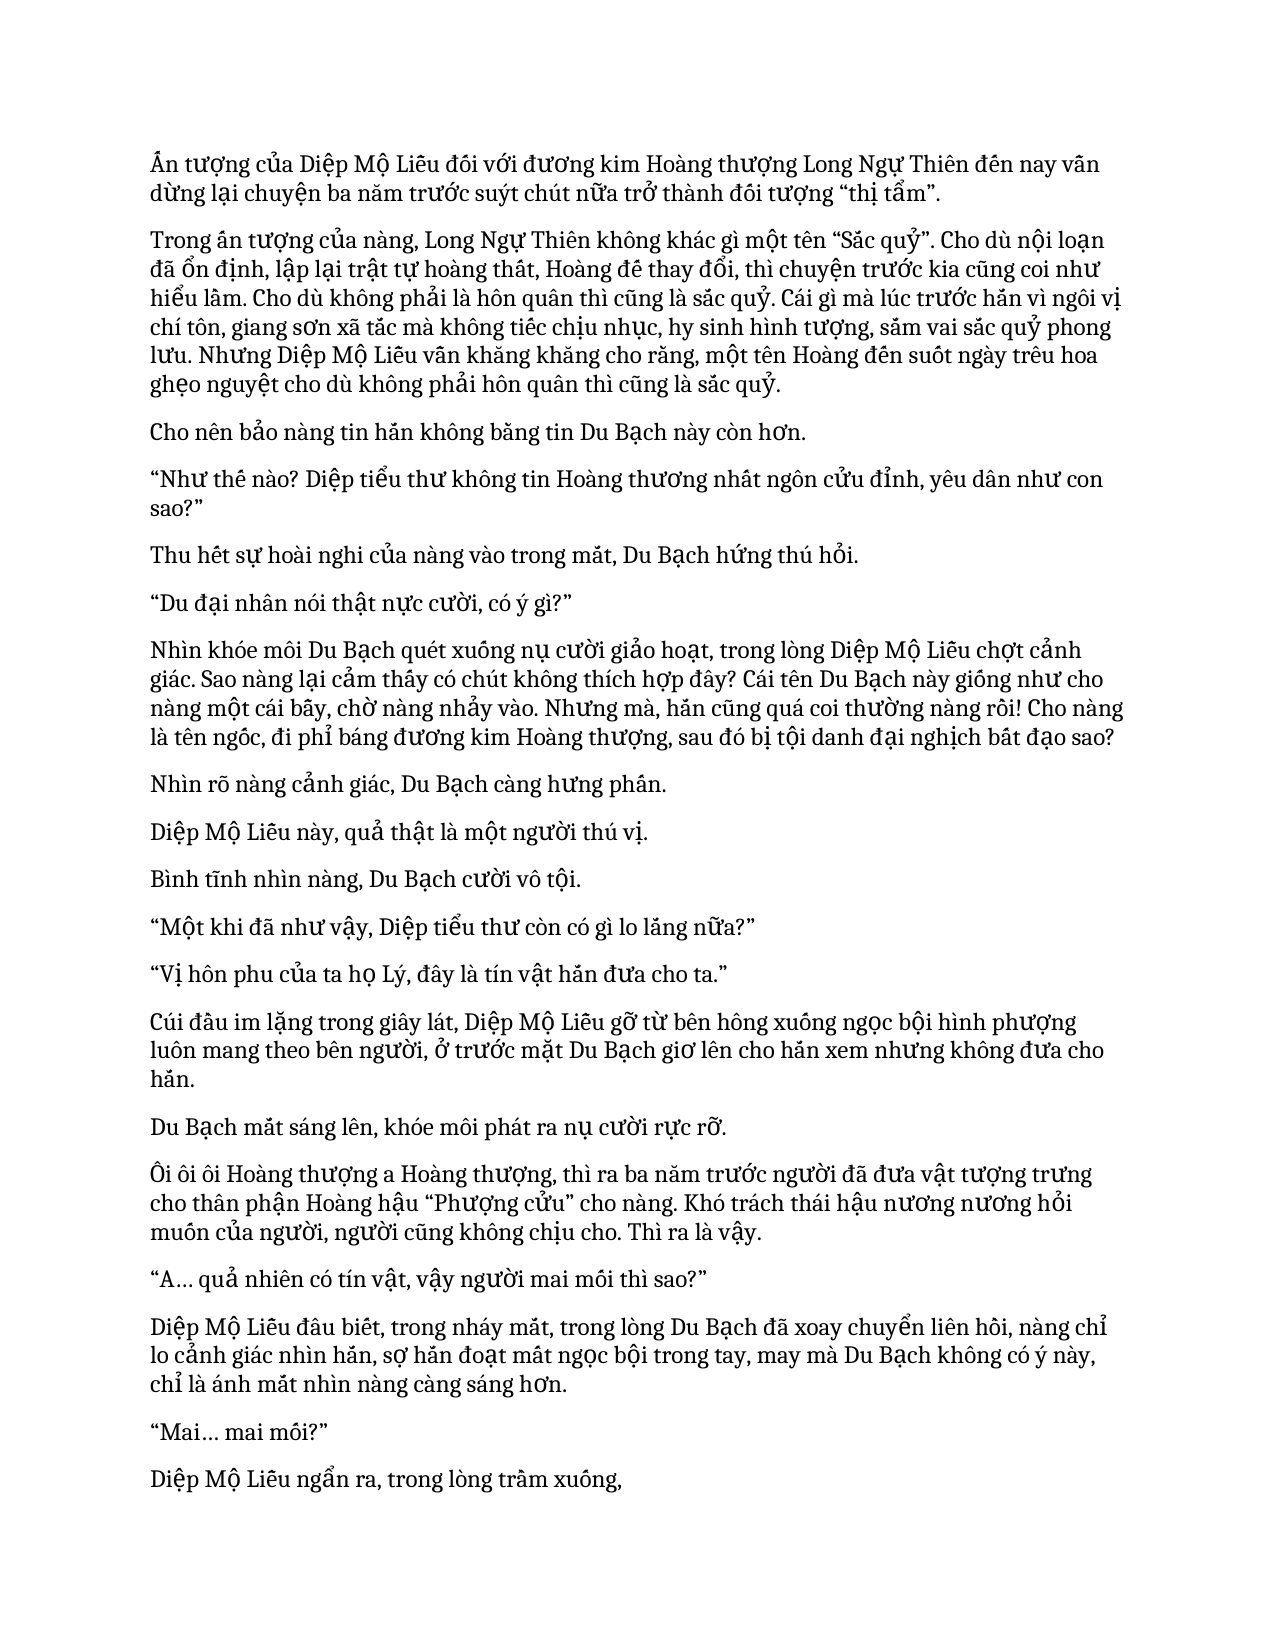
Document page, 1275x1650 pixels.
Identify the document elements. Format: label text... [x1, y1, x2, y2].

text Ôi ôi ôi Hoàng thượng a Hoàng thượng, thì ra ba năm trước người đã đưa vật tượng trưng cho thân phận Hoàng hậu “Phượng cửu” cho nàng. Khó trách thái hậu nương nương hỏi muốn của người, người cũng không chịu cho. Thì ra là vậy. [150, 1160, 1125, 1246]
text “A… quả nhiên có tín vật, vậy người mai mối thì sao?” [150, 1265, 1125, 1294]
text Cho nên bảo nàng tin hắn không bằng tin Du Bạch này còn hơn. [150, 417, 1125, 446]
text Bình tĩnh nhìn nàng, Du Bạch cười vô tội. [150, 865, 1125, 894]
text Nhìn khóe môi Du Bạch quét xuống nụ cười giảo hoạt, trong lòng Diệp Mộ Liễu chợt cảnh giác. Sao nàng lại cảm thấy có chút không thích hợp đây? Cái tên Du Bạch này giống như cho nàng một cái bẫy, chờ nàng nhảy vào. Nhưng mà, hắn cũng quá coi thường nàng rồi! Cho nàng là tên ngốc, đi phỉ báng đương kim Hoàng thượng, sau đó bị tội danh đại nghịch bất đạo sao? [150, 636, 1125, 751]
text Nhìn rõ nàng cảnh giác, Du Bạch càng hưng phấn. [150, 770, 1125, 799]
text Diệp Mộ Liễu đâu biết, trong nháy mắt, trong lòng Du Bạch đã xoay chuyển liên hồi, nàng chỉ lo cảnh giác nhìn hắn, sợ hắn đoạt mất ngọc bội trong tay, may mà Du Bạch không có ý này, chỉ là ánh mắt nhìn nàng càng sáng hơn. [150, 1312, 1125, 1399]
text Diệp Mộ Liễu ngẩn ra, trong lòng trầm xuống, [150, 1465, 1125, 1494]
text Trong ấn tượng của nàng, Long Ngự Thiên không khác gì một tên “Sắc quỷ”. Cho dù nội loạn đã ổn định, lập lại trật tự hoàng thất, Hoàng đế thay đổi, thì chuyện trước kia cũng coi như hiểu lầm. Cho dù không phải là hôn quân thì cũng là sắc quỷ. Cái gì mà lúc trước hắn vì ngôi vị chí tôn, giang sơn xã tắc mà không tiếc chịu nhục, hy sinh hình tượng, sắm vai sắc quỷ phong lưu. Nhưng Diệp Mộ Liễu vẫn khăng khăng cho rằng, một tên Hoàng đến suốt ngày trêu hoa ghẹo nguyệt cho dù không phải hôn quân thì cũng là sắc quỷ. [150, 226, 1125, 399]
text Cúi đầu im lặng trong giây lát, Diệp Mộ Liễu gỡ từ bên hông xuống ngọc bội hình phượng luôn mang theo bên người, ở trước mặt Du Bạch giơ lên cho hắn xem nhưng không đưa cho hắn. [150, 1007, 1125, 1094]
text “Như thế nào? Diệp tiểu thư không tin Hoàng thương nhất ngôn cửu đỉnh, yêu dân như con sao?” [150, 465, 1125, 522]
text Thu hết sự hoài nghi của nàng vào trong mắt, Du Bạch hứng thú hỏi. [150, 541, 1125, 570]
text “Mai… mai mối?” [150, 1417, 1125, 1446]
text “Du đại nhân nói thật nực cười, có ý gì?” [150, 589, 1125, 617]
text Ấn tượng của Diệp Mộ Liễu đối với đương kim Hoàng thượng Long Ngự Thiên đến nay vẫn dừng lại chuyện ba năm trước suýt chút nữa trở thành đối tượng “thị tẩm”. [150, 150, 1125, 207]
text Diệp Mộ Liễu này, quả thật là một người thú vị. [150, 817, 1125, 846]
text Du Bạch mắt sáng lên, khóe môi phát ra nụ cười rực rỡ. [150, 1112, 1125, 1141]
text “Một khi đã như vậy, Diệp tiểu thư còn có gì lo lắng nữa?” [150, 912, 1125, 941]
text “Vị hôn phu của ta họ Lý, đây là tín vật hắn đưa cho ta.” [150, 960, 1125, 989]
